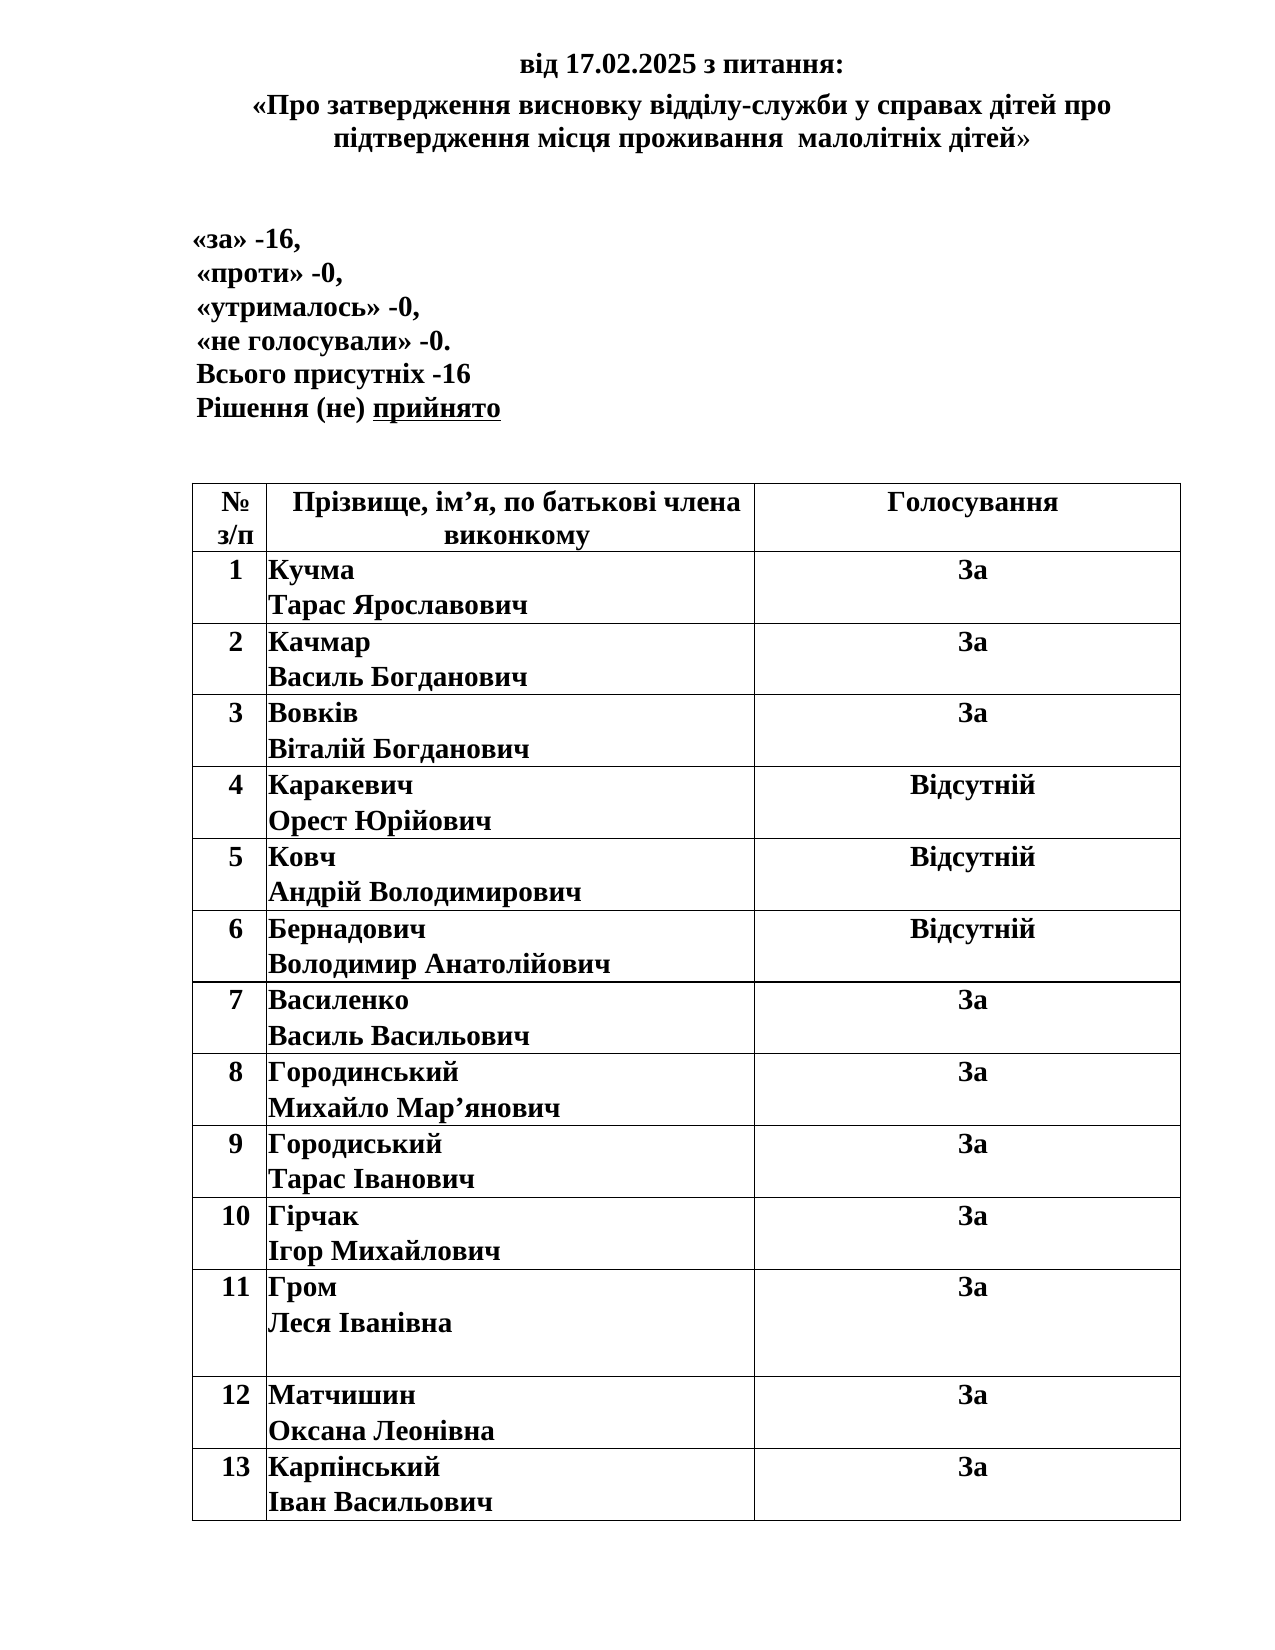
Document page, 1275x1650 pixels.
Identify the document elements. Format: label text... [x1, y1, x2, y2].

table_cell Відсутній [755, 839, 1180, 910]
table_cell 12 [193, 1377, 266, 1448]
table_cell 3 [193, 695, 266, 766]
table_header Прізвище, ім’я, по батькові члена виконкому [267, 484, 754, 551]
table_cell За [755, 1126, 1180, 1197]
table_cell За [755, 1449, 1180, 1520]
table_cell За [755, 695, 1180, 766]
table_header Голосування [755, 484, 1180, 551]
text «за» -16, [177, 221, 1186, 255]
table_cell Матчишин Оксана Леонівна [267, 1377, 754, 1448]
table_cell 2 [193, 624, 266, 694]
table_cell Гром Леся Іванівна [267, 1270, 754, 1376]
table_cell 8 [193, 1054, 266, 1125]
table_cell За [755, 624, 1180, 694]
table_cell Карпінський Іван Васильович [267, 1449, 754, 1520]
table_cell Василенко Василь Васильович [267, 983, 754, 1053]
table_cell 9 [193, 1126, 266, 1197]
table_cell Качмар Василь Богданович [267, 624, 754, 694]
table_cell Гірчак Ігор Михайлович [267, 1198, 754, 1268]
table_cell Ковч Андрій Володимирович [267, 839, 754, 910]
table_cell 7 [193, 983, 266, 1053]
table_cell 4 [193, 767, 266, 838]
table_cell Відсутній [755, 911, 1180, 981]
table_cell За [755, 983, 1180, 1053]
text від 17.02.2025 з питання: [177, 59, 1186, 77]
table_cell 10 [193, 1198, 266, 1268]
table_cell 5 [193, 839, 266, 910]
table_cell 11 [193, 1270, 266, 1376]
text «Про затвердження висновку відділу-служби у справах дітей про підтвердження місця проживання малолітніх дітей» [177, 87, 1186, 154]
table_cell За [755, 1054, 1180, 1125]
table_cell Каракевич Орест Юрійович [267, 767, 754, 838]
text «не голосували» -0. [196, 323, 1186, 357]
table_cell Городиський Тарас Іванович [267, 1126, 754, 1197]
table_cell 6 [193, 911, 266, 981]
text Всього присутніх -16 [196, 357, 1186, 391]
text Рішення (не) прийнято [196, 391, 1186, 425]
text «утрималось» -0, [196, 289, 1186, 323]
table_cell За [755, 1377, 1180, 1448]
table_cell 13 [193, 1449, 266, 1520]
table_cell За [755, 1270, 1180, 1376]
table_cell Відсутній [755, 767, 1180, 838]
text «проти» -0, [196, 255, 1186, 289]
table_cell Вовків Віталій Богданович [267, 695, 754, 766]
table_cell Городинський Михайло Мар’янович [267, 1054, 754, 1125]
table_cell Кучма Тарас Ярославович [267, 552, 754, 623]
table_cell Бернадович Володимир Анатолійович [267, 911, 754, 981]
table_cell За [755, 1198, 1180, 1268]
table_cell За [755, 552, 1180, 623]
table_header № з/п [193, 484, 266, 551]
table_cell 1 [193, 552, 266, 623]
